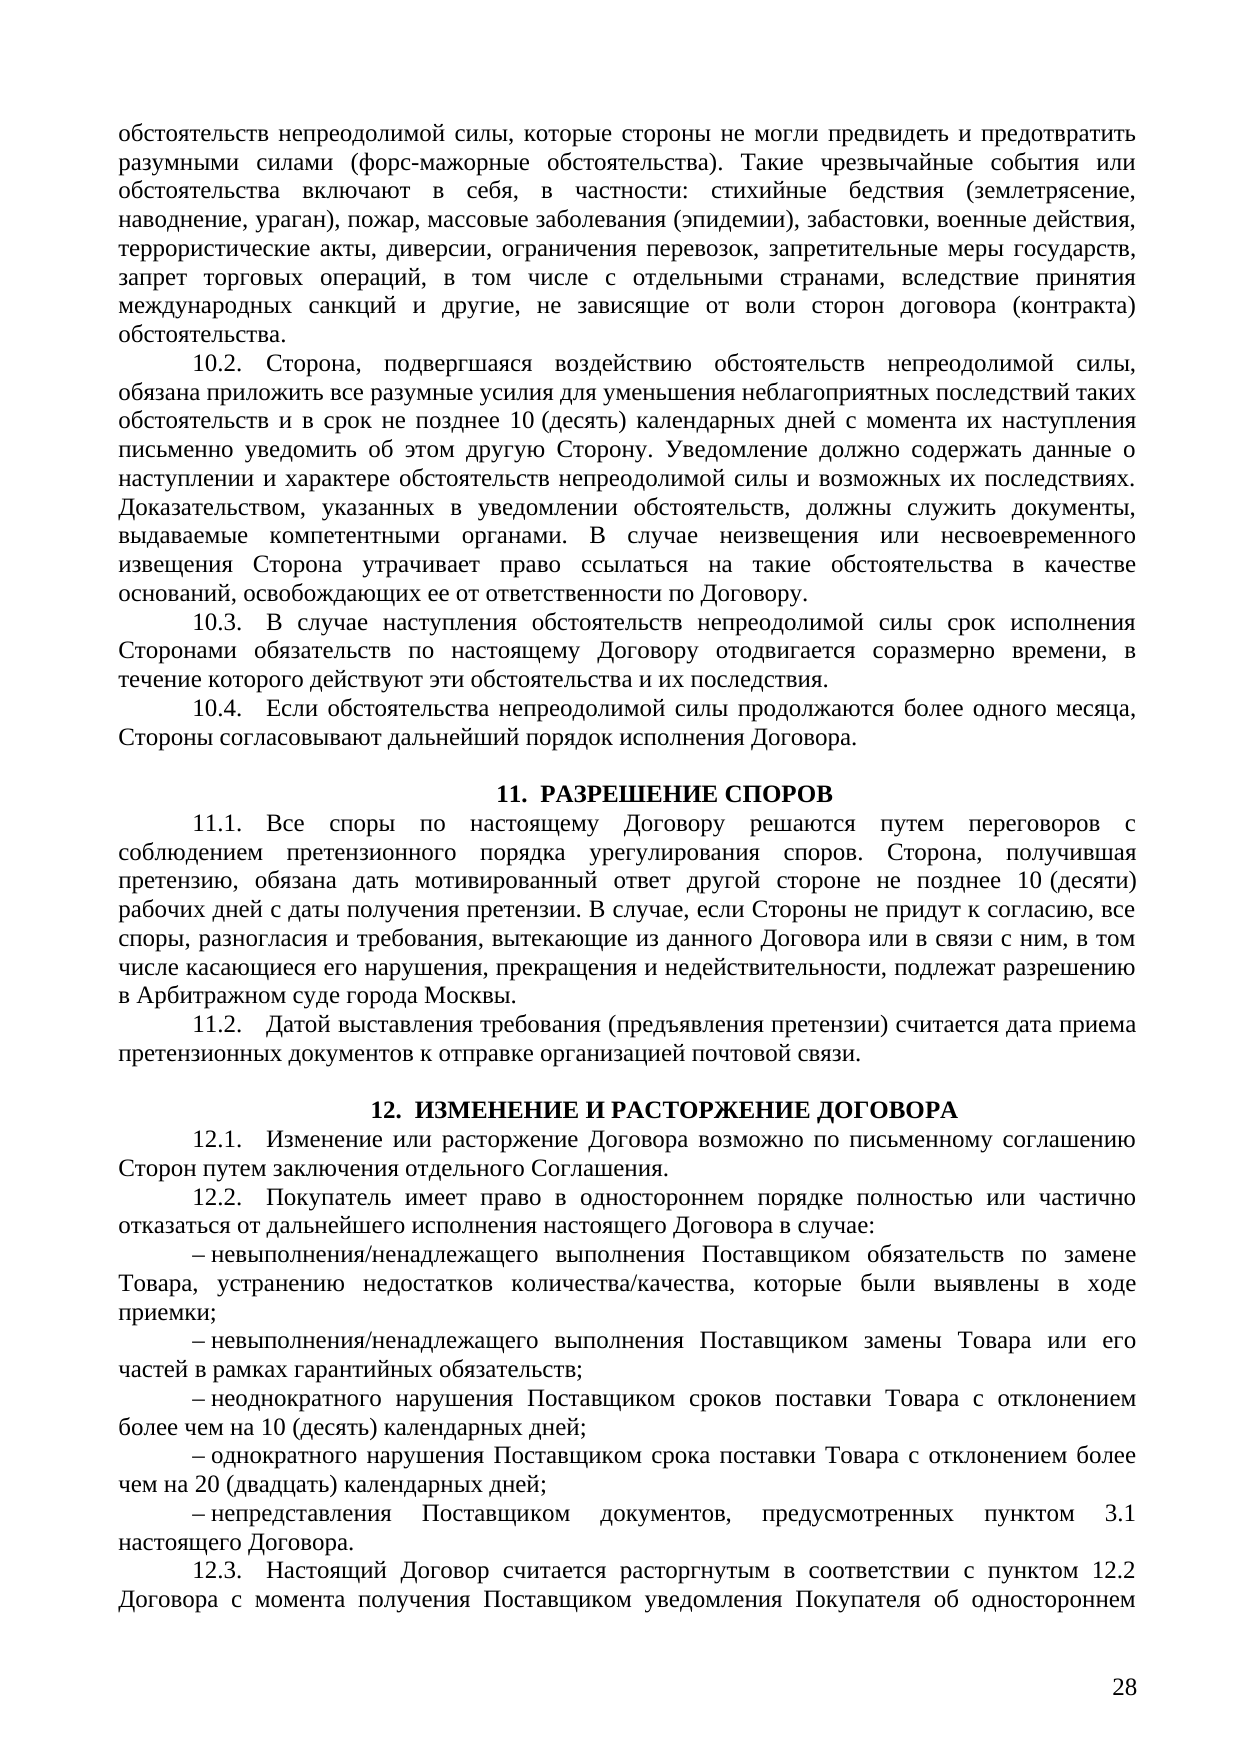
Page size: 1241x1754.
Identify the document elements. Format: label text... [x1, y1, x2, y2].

text – непредставления Поставщиком документов, предусмотренных пунктом 3.1 настоящего Договора. [118, 1498, 1137, 1556]
list Все споры по настоящему Договору решаются путем переговоров с соблюдением претензионного порядка урегулирования споров. Сторона, получившая претензию, обязана дать мотивированный ответ другой стороне не позднее 10 (десяти) рабочих дней с даты получения претензии. В случае, если Стороны не придут к согласию, все споры, разногласия и требования, вытекающие из данного Договора или в связи с ним, в том числе касающиеся его нарушения, прекращения и недействительности, подлежат разрешению в Арбитражном суде города Москвы. [118, 808, 1137, 1009]
text – невыполнения/ненадлежащего выполнения Поставщиком обязательств по замене Товара, устранению недостатков количества/качества, которые были выявлены в ходе приемки; [118, 1239, 1137, 1326]
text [118, 1556, 1137, 1613]
text – неоднократного нарушения Поставщиком сроков поставки Товара с отклонением более чем на 10 (десять) календарных дней; [118, 1383, 1137, 1441]
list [118, 118, 1137, 348]
list ИЗМЕНЕНИЕ И РАСТОРЖЕНИЕ ДОГОВОРА [118, 1096, 1137, 1124]
text 12.2. Покупатель имеет право в одностороннем порядке полностью или частично отказаться от дальнейшего исполнения настоящего Договора в случае: [118, 1182, 1137, 1239]
text 12.1. Изменение или расторжение Договора возможно по письменному соглашению Сторон путем заключения отдельного Соглашения. [118, 1124, 1137, 1182]
list Датой выставления требования (предъявления претензии) считается дата приема претензионных документов к отправке организацией почтовой связи. [118, 1009, 1137, 1067]
list Сторона, подвергшаяся воздействию обстоятельств непреодолимой силы, обязана приложить все разумные усилия для уменьшения неблагоприятных последствий таких обстоятельств и в срок не позднее 10 (десять) календарных дней с момента их наступления письменно уведомить об этом другую Сторону. Уведомление должно содержать данные о наступлении и характере обстоятельств непреодолимой силы и возможных их последствиях. Доказательством, указанных в уведомлении обстоятельств, должны служить документы, выдаваемые компетентными органами. В случае неизвещения или несвоевременного извещения Сторона утрачивает право ссылаться на такие обстоятельства в качестве оснований, освобождающих ее от ответственности по Договору. [118, 348, 1137, 607]
list Если обстоятельства непреодолимой силы продолжаются более одного месяца, Стороны согласовывают дальнейший порядок исполнения Договора. [118, 693, 1137, 751]
text – однократного нарушения Поставщиком срока поставки Товара с отклонением более чем на 20 (двадцать) календарных дней; [118, 1441, 1137, 1498]
list В случае наступления обстоятельств непреодолимой силы срок исполнения Сторонами обязательств по настоящему Договору отодвигается соразмерно времени, в течение которого действуют эти обстоятельства и их последствия. [118, 607, 1137, 693]
text – невыполнения/ненадлежащего выполнения Поставщиком замены Товара или его частей в рамках гарантийных обязательств; [118, 1326, 1137, 1383]
list РАЗРЕШЕНИЕ СПОРОВ [118, 779, 1137, 808]
